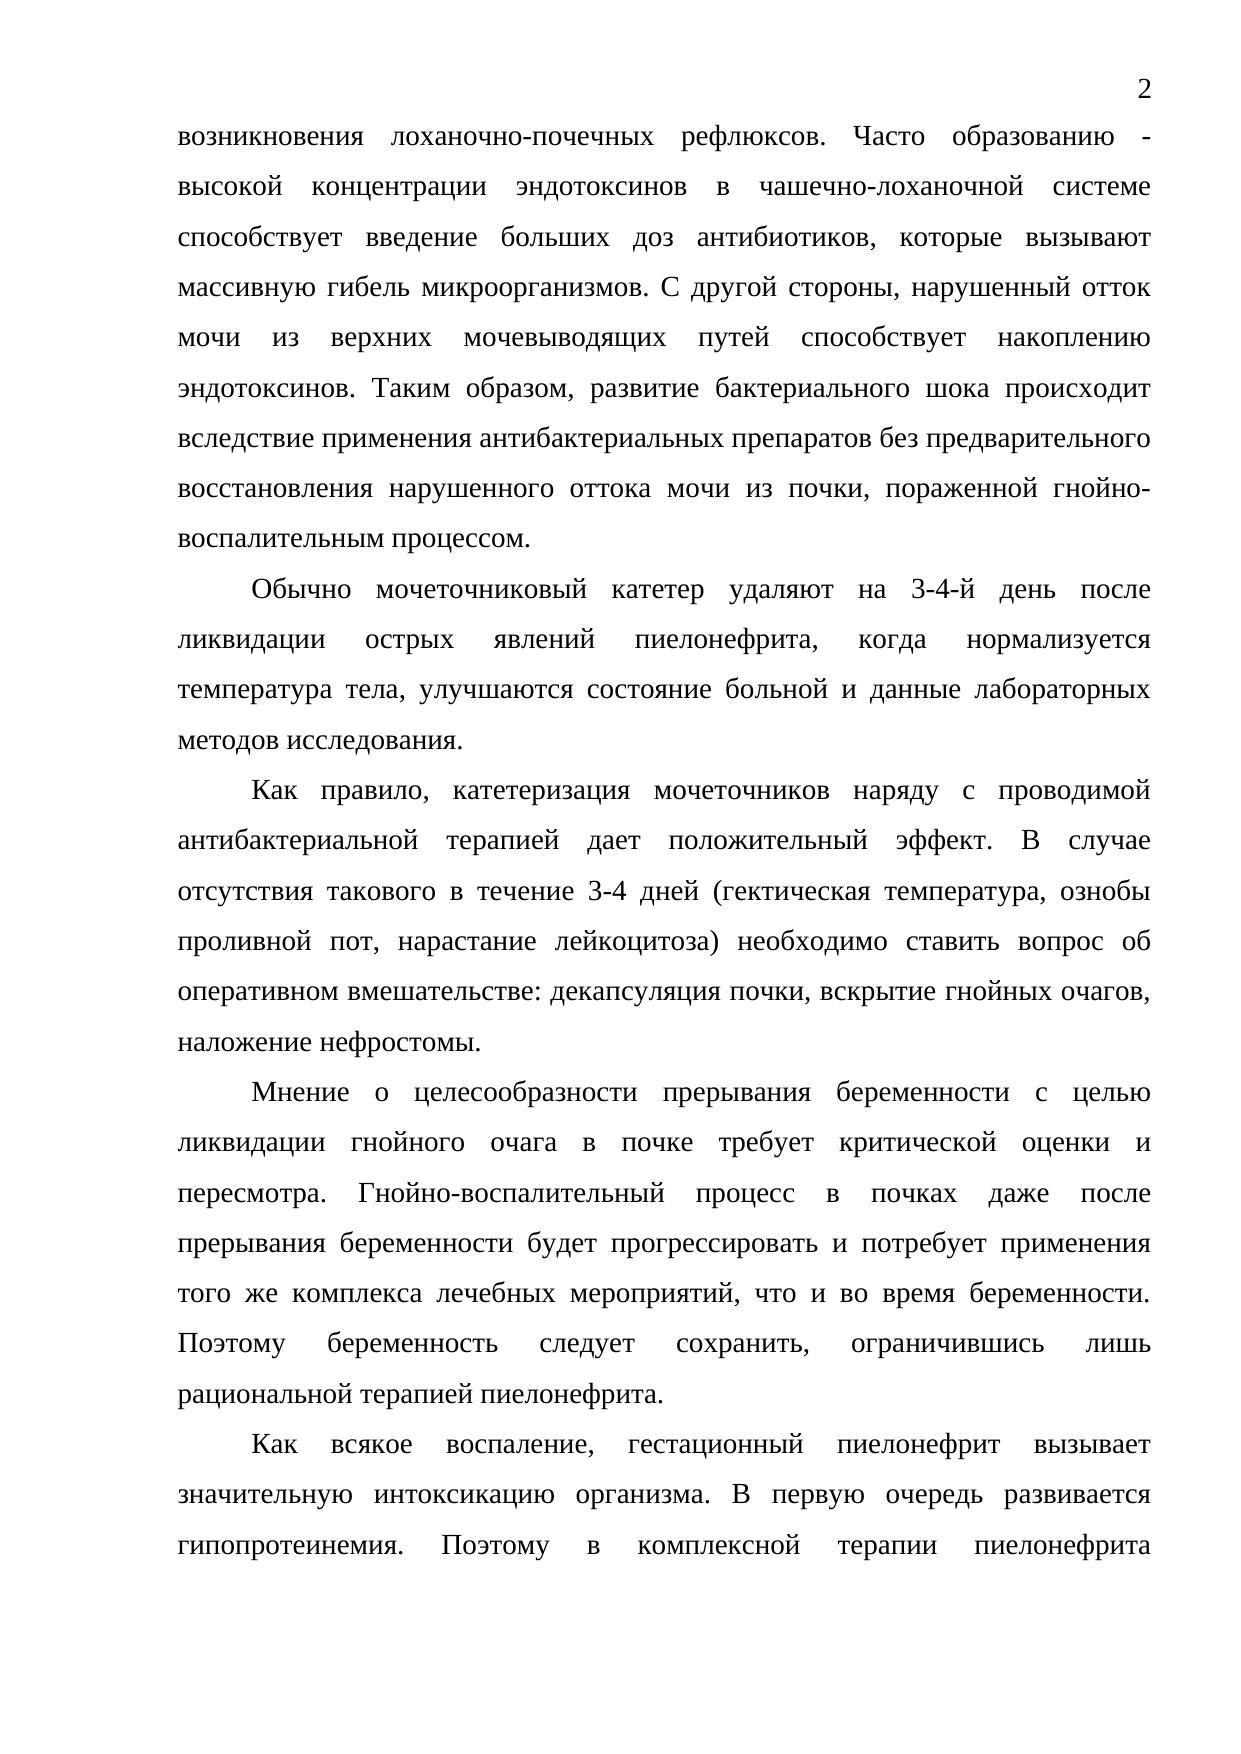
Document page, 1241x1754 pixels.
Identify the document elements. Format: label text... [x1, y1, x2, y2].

text Как правило, катетеризация мочеточников наряду с проводимой антибактериальной терапией дает положительный эффект. В случае отсутствия такового в течение 3-4 дней (гектическая температура, ознобы проливной пот, нарастание лейкоцитоза) необходимо ставить вопрос об оперативном вмешательстве: декапсуляция почки, вскрытие гнойных очагов, наложение нефростомы. [177, 772, 1152, 1057]
text Мнение о целесообразности прерывания беременности с целью ликвидации гнойного очага в почке требует критической оценки и пересмотра. Гнойно-воспалительный процесс в почках даже после прерывания беременности будет прогрессировать и потребует применения того же комплекса лечебных мероприятий, что и во время беременности. Поэтому беременность следует сохранить, ограничившись лишь рациональной терапией пиелонефрита. [177, 1074, 1152, 1409]
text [177, 1426, 1152, 1560]
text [177, 118, 1152, 554]
text Обычно мочеточниковый катетер удаляют на 3-4-й день после ликвидации острых явлений пиелонефрита, когда нормализуется температура тела, улучшаются состояние больной и данные лабораторных методов исследования. [177, 571, 1152, 755]
